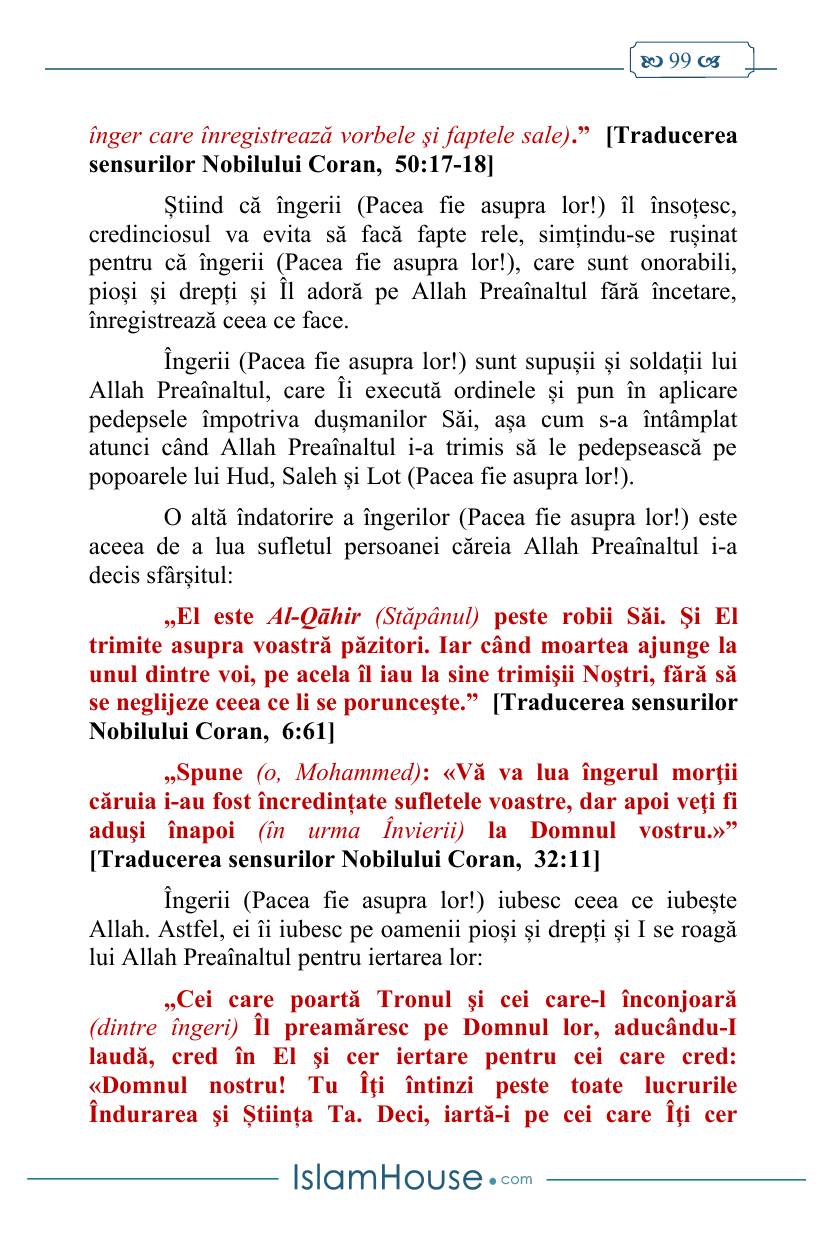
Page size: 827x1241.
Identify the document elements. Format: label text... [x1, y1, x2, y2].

text „El este Al-Qāhir (Stăpânul) peste robii Săi. Şi El trimite asupra voastră păzitori. Iar când moartea ajunge la unul dintre voi, pe acela îl iau la sine trimişii Noştri, fără să se neglijeze ceea ce li se porunceşte.” [Traducerea sensurilor Nobilului Coran, 6:61] [89, 601, 738, 745]
text „Spune (o, Mohammed): «Vă va lua îngerul morţii căruia i-au fost încredințate sufletele voastre, dar apoi veţi fi aduşi înapoi (în urma Învierii) la Domnul vostru.»” [Traducerea sensurilor Nobilului Coran, 32:11] [89, 757, 738, 872]
text O altă îndatorire a îngerilor (Pacea fie asupra lor!) este aceea de a lua sufletul persoanei căreia Allah Preaînaltul i-a decis sfârșitul: [89, 502, 738, 589]
text Știind că îngerii (Pacea fie asupra lor!) îl însoțesc, credinciosul va evita să facă fapte rele, simțindu-se rușinat pentru că îngerii (Pacea fie asupra lor!), care sunt onorabili, pioși și drepți și Îl adoră pe Allah Preaînaltul fără încetare, înregistrează ceea ce face. [89, 190, 738, 334]
text Îngerii (Pacea fie asupra lor!) sunt supușii și soldații lui Allah Preaînaltul, care Îi execută ordinele și pun în aplicare pedepsele împotriva dușmanilor Săi, așa cum s-a întâmplat atunci când Allah Preaînaltul i-a trimis să le pedepsească pe popoarele lui Hud, Saleh și Lot (Pacea fie asupra lor!). [89, 346, 738, 490]
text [89, 984, 738, 1127]
picture [286, 1159, 806, 1196]
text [89, 120, 738, 177]
picture [20, 1158, 279, 1195]
text Îngerii (Pacea fie asupra lor!) iubesc ceea ce iubește Allah. Astfel, ei îi iubesc pe oamenii pioși și drepți și I se roagă lui Allah Preaînaltul pentru iertarea lor: [89, 885, 738, 971]
